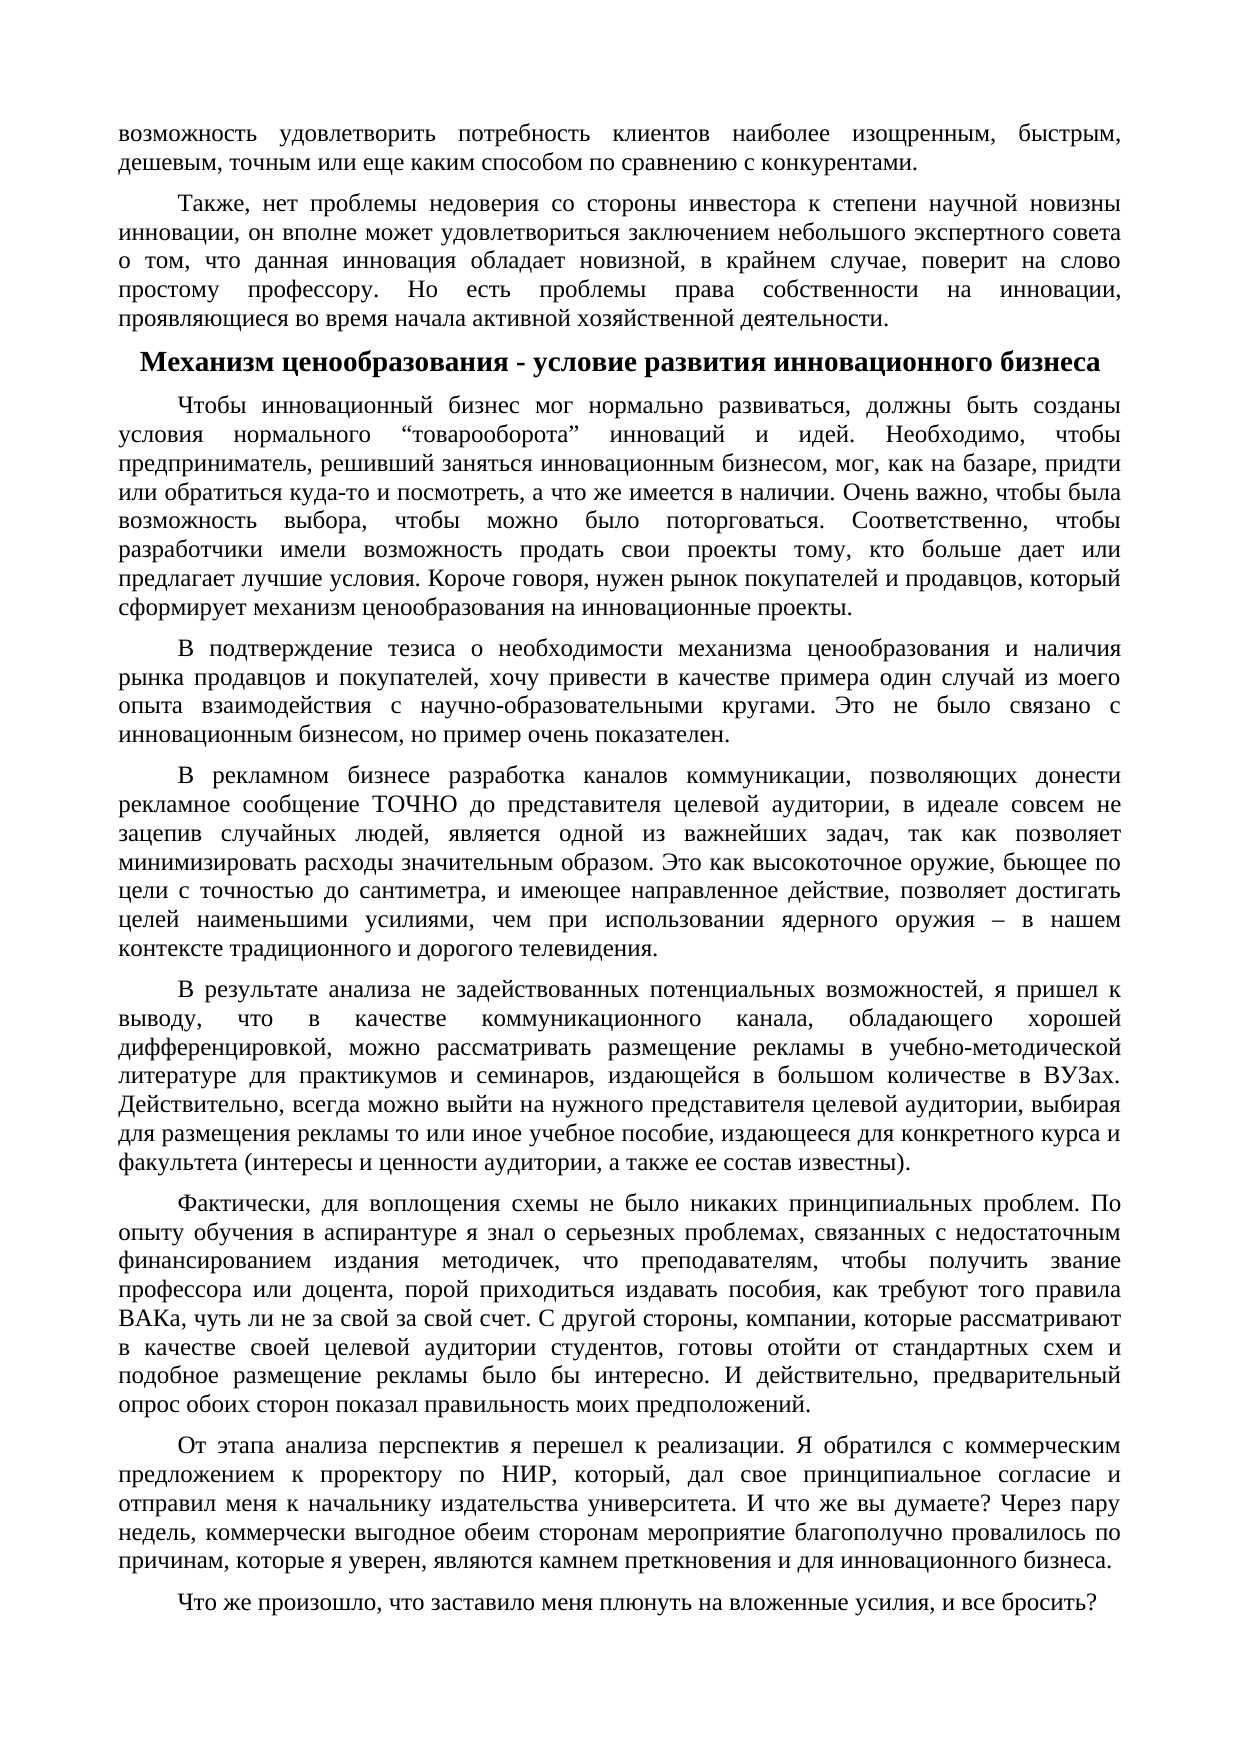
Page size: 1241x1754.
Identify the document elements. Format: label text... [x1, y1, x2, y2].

text Механизм ценообразования - условие развития инновационного бизнеса [118, 344, 1122, 378]
text Что же произошло, что заставило меня плюнуть на вложенные усилия, и все бросить? [118, 1587, 1122, 1615]
text Также, нет проблемы недоверия со стороны инвестора к степени научной новизны инновации, он вполне может удовлетвориться заключением небольшого экспертного совета о том, что данная инновация обладает новизной, в крайнем случае, поверит на слово простому профессору. Но есть проблемы права собственности на инновации, проявляющиеся во время начала активной хозяйственной деятельности. [118, 188, 1122, 332]
text Чтобы инновационный бизнес мог нормально развиваться, должны быть созданы условия нормального “товарооборота” инноваций и идей. Необходимо, чтобы предприниматель, решивший заняться инновационным бизнесом, мог, как на базаре, придти или обратиться куда-то и посмотреть, а что же имеется в наличии. Очень важно, чтобы была возможность выбора, чтобы можно было поторговаться. Соответственно, чтобы разработчики имели возможность продать свои проекты тому, кто больше дает или предлагает лучшие условия. Короче говоря, нужен рынок покупателей и продавцов, который сформирует механизм ценообразования на инновационные проекты. [118, 390, 1122, 620]
text В рекламном бизнесе разработка каналов коммуникации, позволяющих донести рекламное сообщение ТОЧНО до представителя целевой аудитории, в идеале совсем не зацепив случайных людей, является одной из важнейших задач, так как позволяет минимизировать расходы значительным образом. Это как высокоточное оружие, бьющее по цели с точностью до сантиметра, и имеющее направленное действие, позволяет достигать целей наименьшими усилиями, чем при использовании ядерного оружия – в нашем контексте традиционного и дорогого телевидения. [118, 760, 1122, 962]
text В подтверждение тезиса о необходимости механизма ценообразования и наличия рынка продавцов и покупателей, хочу привести в качестве примера один случай из моего опыта взаимодействия с научно-образовательными кругами. Это не было связано с инновационным бизнесом, но пример очень показателен. [118, 633, 1122, 748]
text Фактически, для воплощения схемы не было никаких принципиальных проблем. По опыту обучения в аспирантуре я знал о серьезных проблемах, связанных с недостаточным финансированием издания методичек, что преподавателям, чтобы получить звание профессора или доцента, порой приходиться издавать пособия, как требуют того правила ВАКа, чуть ли не за свой за свой счет. С другой стороны, компании, которые рассматривают в качестве своей целевой аудитории студентов, готовы отойти от стандартных схем и подобное размещение рекламы было бы интересно. И действительно, предварительный опрос обоих сторон показал правильность моих предположений. [118, 1188, 1122, 1418]
text От этапа анализа перспектив я перешел к реализации. Я обратился с коммерческим предложением к проректору по НИР, который, дал свое принципиальное согласие и отправил меня к начальнику издательства университета. И что же вы думаете? Через пару недель, коммерчески выгодное обеим сторонам мероприятие благополучно провалилось по причинам, которые я уверен, являются камнем преткновения и для инновационного бизнеса. [118, 1430, 1122, 1574]
text В результате анализа не задействованных потенциальных возможностей, я пришел к выводу, что в качестве коммуникационного канала, обладающего хорошей дифференцировкой, можно рассматривать размещение рекламы в учебно-методической литературе для практикумов и семинаров, издающейся в большом количестве в ВУЗах. Действительно, всегда можно выйти на нужного представителя целевой аудитории, выбирая для размещения рекламы то или иное учебное пособие, издающееся для конкретного курса и факультета (интересы и ценности аудитории, а также ее состав известны). [118, 974, 1122, 1175]
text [118, 118, 1122, 176]
